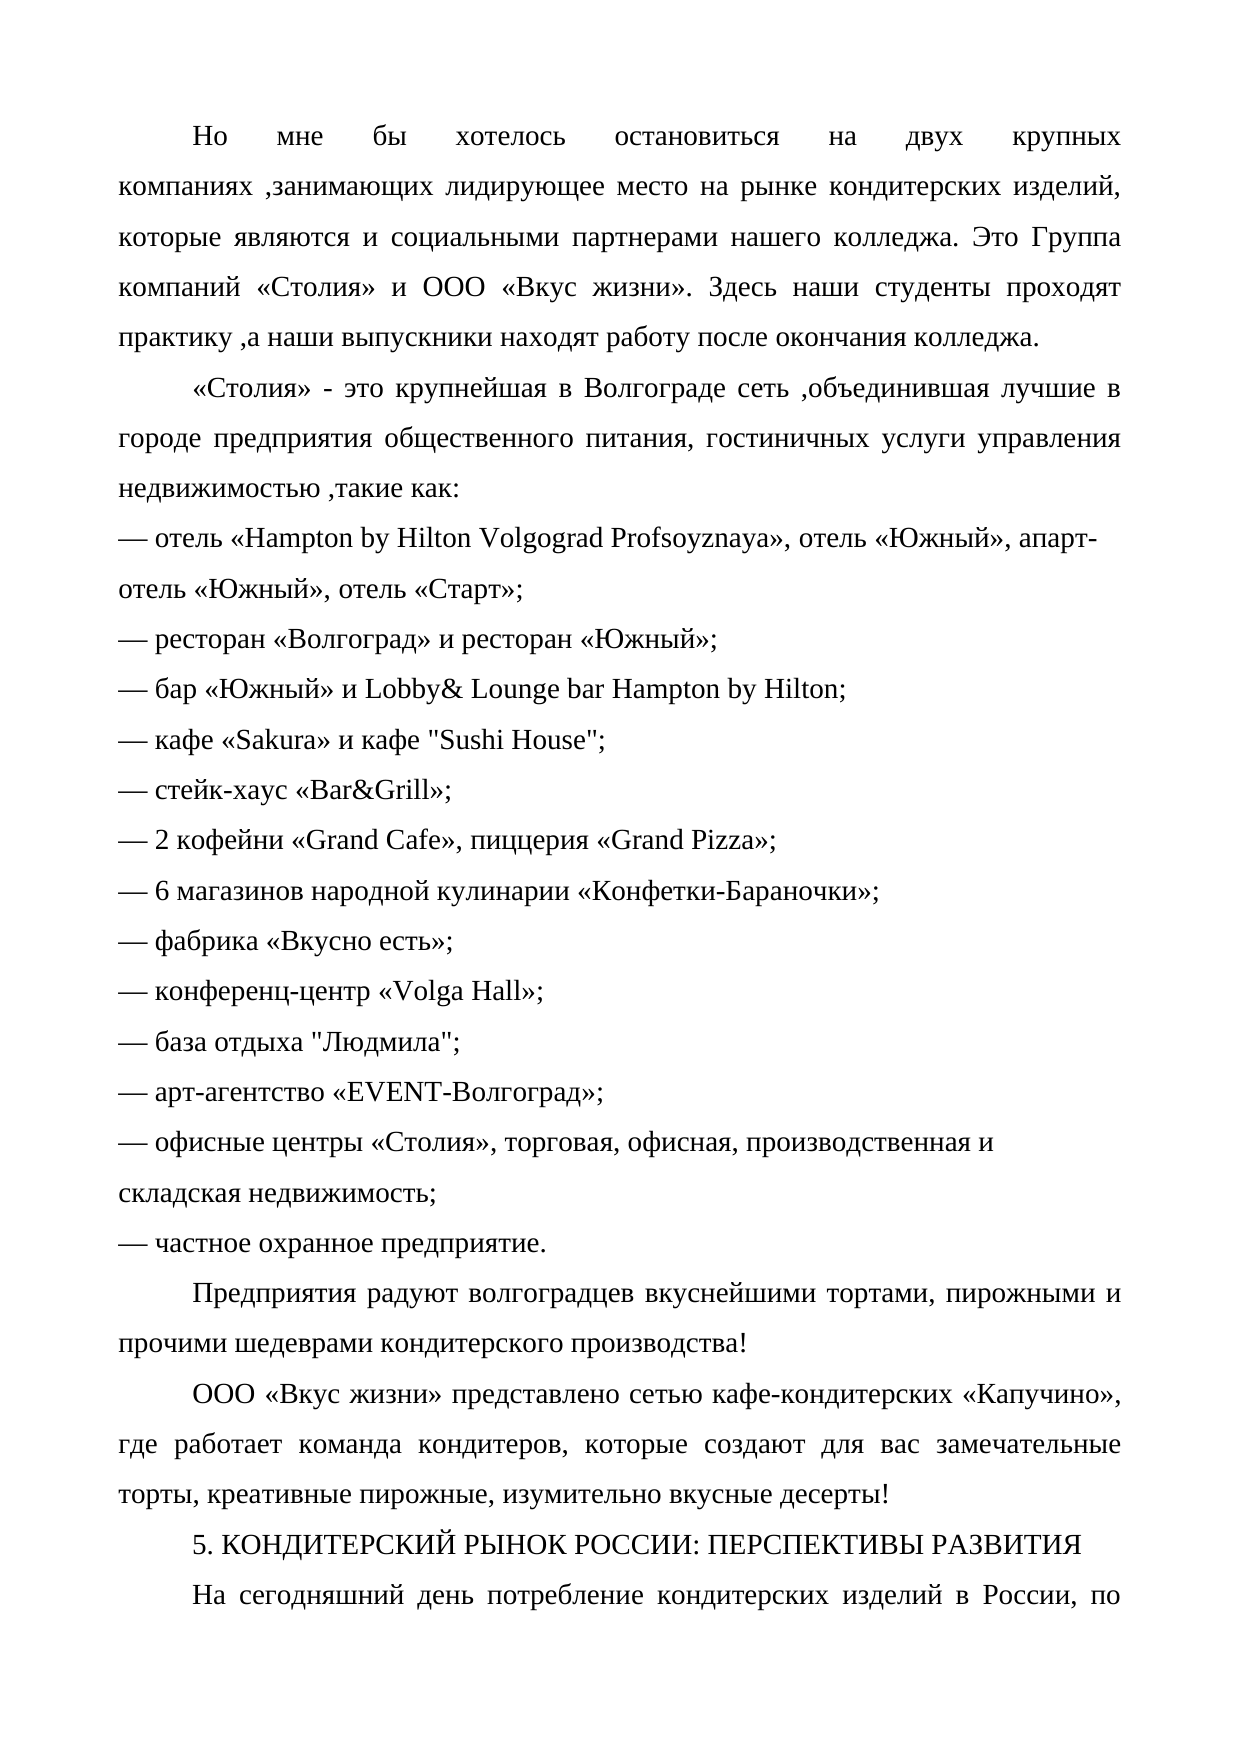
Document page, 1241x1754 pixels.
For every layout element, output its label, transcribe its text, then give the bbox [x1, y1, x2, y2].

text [118, 1577, 1122, 1611]
text Но мне бы хотелось остановиться на двух крупных компаниях ,занимающих лидирующее место на рынке кондитерских изделий, которые являются и социальными партнерами нашего колледжа. Это Группа компаний «Столия» и ООО «Вкус жизни». Здесь наши студенты проходят практику ,а наши выпускники находят работу после окончания колледжа. [118, 118, 1122, 353]
text Предприятия радуют волгоградцев вкуснейшими тортами, пирожными и прочими шедеврами кондитерского производства! [118, 1275, 1122, 1359]
text — отель «Hampton by Hilton Volgograd Profsoyznaya», отель «Южный», апарт-отель «Южный», отель «Старт»; — ресторан «Волгоград» и ресторан «Южный»; — бар «Южный» и Lobby& Lounge bar Hampton by Hilton; — кафе «Sakura» и кафе "Sushi House"; — стейк-хаус «Bar&Grill»; — 2 кофейни «Grand Cafe», пиццерия «Grand Pizza»; — 6 магазинов народной кулинарии «Конфетки-Бараночки»; — фабрика «Вкусно есть»; — конференц-центр «Volga Hall»; — база отдыха "Людмила"; — арт-агентство «EVENT-Волгоград»; — офисные центры «Столия», торговая, офисная, производственная и складская недвижимость; — частное охранное предприятие. [118, 521, 1122, 1258]
text «Столия» - это крупнейшая в Волгограде сеть ,объединившая лучшие в городе предприятия общественного питания, гостиничных услуги управления недвижимостью ,такие как: [118, 370, 1122, 504]
text 5. КОНДИТЕРСКИЙ РЫНОК РОССИИ: ПЕРСПЕКТИВЫ РАЗВИТИЯ [118, 1527, 1122, 1560]
text ООО «Вкус жизни» представлено сетью кафе-кондитерских «Капучино», где работает команда кондитеров, которые создают для вас замечательные торты, креативные пирожные, изумительно вкусные десерты! [118, 1376, 1122, 1510]
